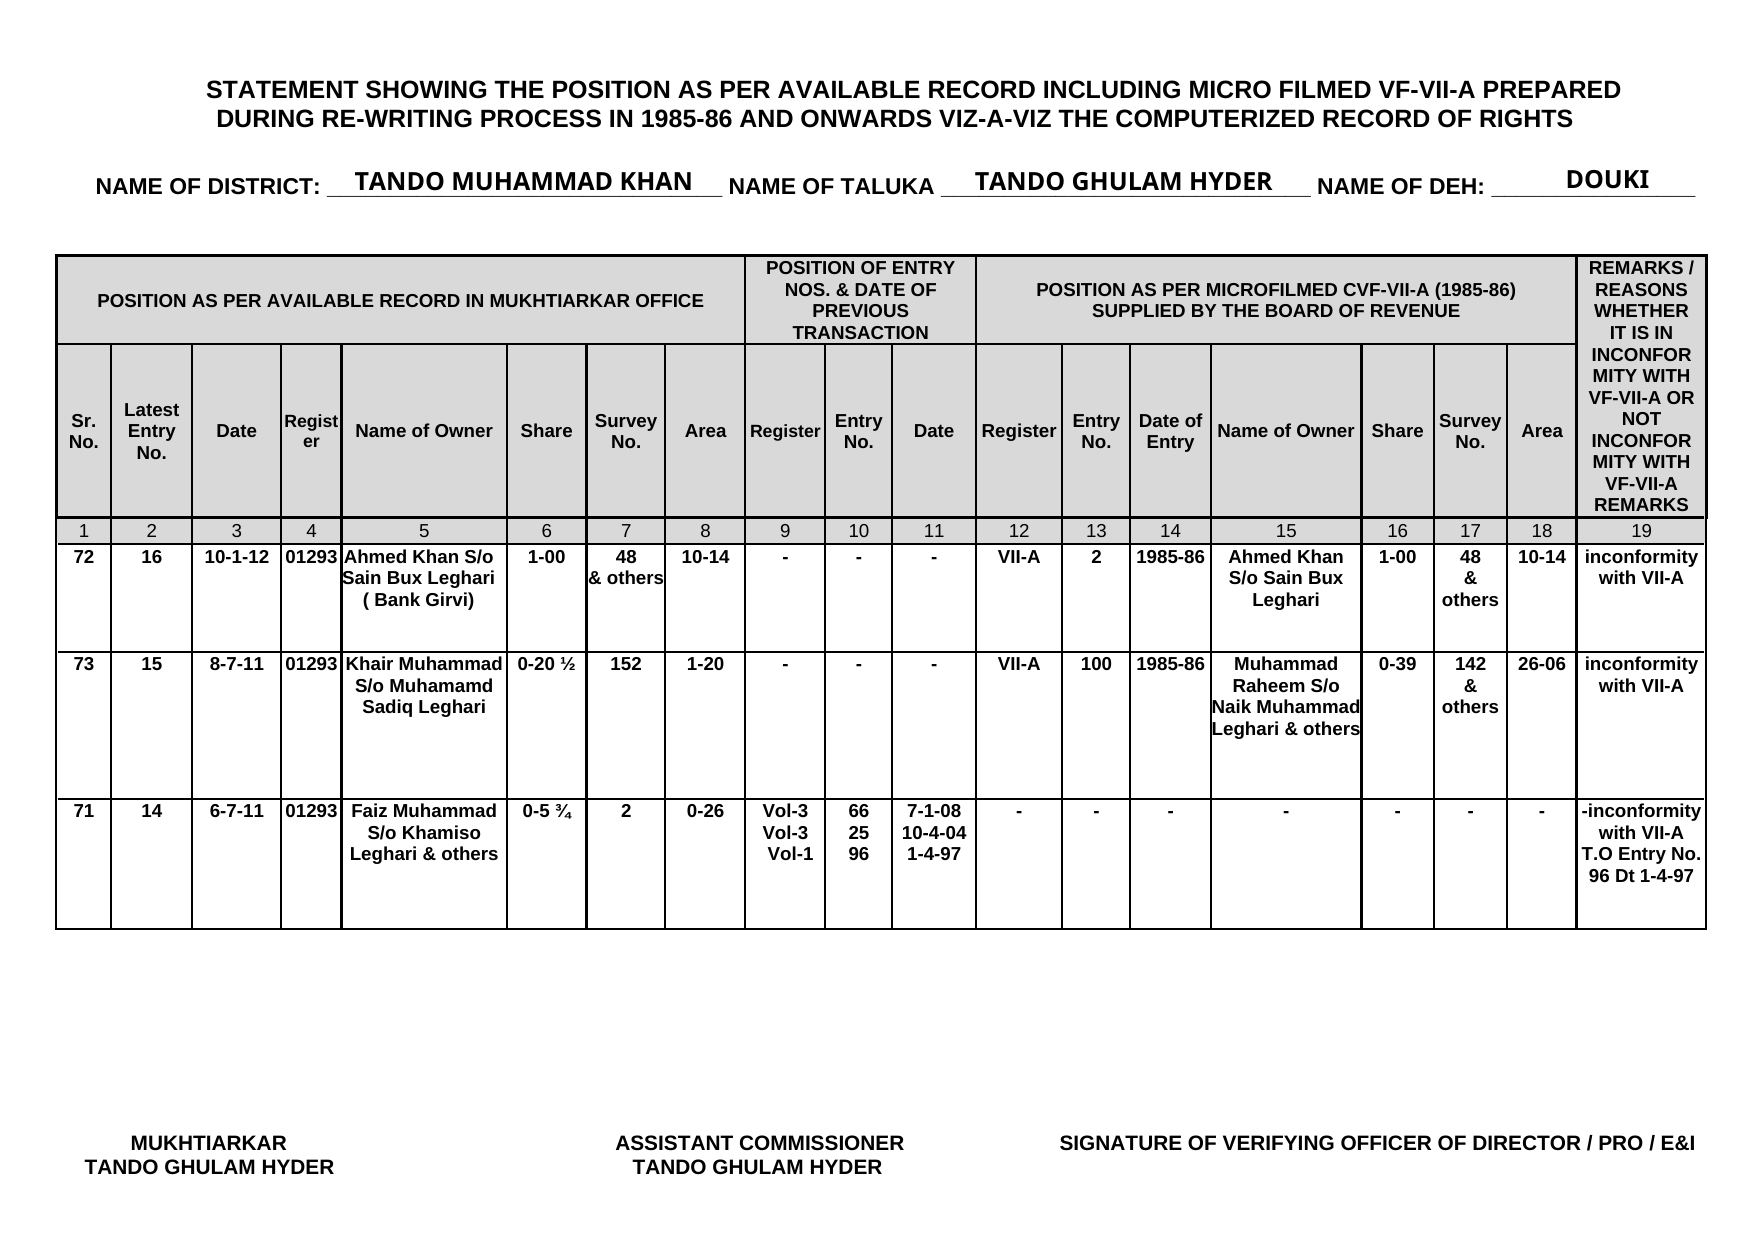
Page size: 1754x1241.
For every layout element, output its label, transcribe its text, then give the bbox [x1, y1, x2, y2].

table_cell 17 [1435, 519, 1506, 543]
table_cell 15 [1212, 519, 1360, 543]
table_cell 01293 [282, 545, 340, 651]
table_cell 4 [282, 519, 340, 543]
table_cell 1-00 [508, 545, 585, 651]
table_cell 14 [1131, 519, 1210, 543]
table_cell Muhammad Raheem S/o Naik Muhammad Leghari & others [1212, 653, 1360, 798]
table_cell - [977, 800, 1061, 928]
table_cell 73 [57, 651, 110, 798]
table_cell - [746, 545, 824, 651]
table_cell 14 [112, 800, 191, 928]
table_cell 1985-86 [1131, 545, 1210, 651]
table_cell 100 [1063, 653, 1129, 798]
table_header POSITION AS PER AVAILABLE RECORD IN MUKHTIARKAR OFFICE [58, 257, 744, 343]
table_cell 3 [193, 519, 280, 543]
table_header REMARKS / REASONS WHETHER IT IS IN INCONFORMITY WITH VF-VII-A OR NOT INCONFORMITY WITH VF-VII-A REMARKS [1578, 257, 1705, 516]
table_cell inconformity with VII-A [1578, 651, 1705, 798]
table_cell 152 [588, 653, 664, 798]
table_cell 12 [977, 519, 1061, 543]
table_cell 1 [57, 519, 110, 543]
table_cell - [1363, 800, 1433, 928]
table_cell 10-14 [1508, 545, 1575, 651]
table_cell 71 [57, 798, 110, 928]
table_cell 16 [1363, 519, 1433, 543]
table_cell Faiz Muhammad S/o Khamiso Leghari & others [343, 800, 506, 928]
table_cell 0-20 ½ [508, 653, 585, 798]
table_cell Survey No. [588, 345, 664, 516]
table_cell 5 [343, 519, 506, 543]
table_cell 142 & others [1435, 653, 1506, 798]
table_cell Date [893, 345, 975, 516]
table_cell 11 [893, 519, 975, 543]
table_cell 10-14 [666, 545, 744, 651]
table_cell Register [282, 345, 340, 516]
table_cell 19 [1578, 516, 1705, 543]
table_cell 7 [588, 519, 664, 543]
table_cell 8-7-11 [193, 653, 280, 798]
table_cell -inconformity with VII-A T.O Entry No. 96 Dt 1-4-97 [1578, 798, 1705, 928]
table_cell Sr. No. [58, 345, 110, 516]
table_cell 72 [57, 543, 110, 651]
table_cell 16 [112, 545, 191, 651]
table_cell Latest Entry No. [112, 345, 191, 516]
table_cell Register [746, 345, 824, 516]
table_cell 01293 [282, 653, 340, 798]
table_cell Share [1363, 345, 1433, 516]
table_cell 0-5 ¾ [508, 800, 585, 928]
table_cell Name of Owner [1212, 345, 1360, 516]
table_cell 1985-86 [1131, 653, 1210, 798]
table_cell 0-39 [1363, 653, 1433, 798]
table_cell Area [666, 345, 744, 516]
table_cell - [1063, 800, 1129, 928]
table_cell inconformity with VII-A [1578, 543, 1705, 651]
table_cell 1-00 [1363, 545, 1433, 651]
table_cell 18 [1508, 519, 1575, 543]
table_cell 48 & others [588, 545, 664, 651]
table_cell VII-A [977, 545, 1061, 651]
table_cell - [893, 545, 975, 651]
table_cell 8 [666, 519, 744, 543]
table_header POSITION OF ENTRY NOS. & DATE OF PREVIOUS TRANSACTION [746, 257, 975, 343]
table_cell Survey No. [1435, 345, 1506, 516]
table_cell Register [977, 345, 1061, 516]
table_cell 6 [508, 519, 585, 543]
table_cell Date [193, 345, 280, 516]
table_cell 1-20 [666, 653, 744, 798]
table_cell - [893, 653, 975, 798]
table_cell VII-A [977, 653, 1061, 798]
table_cell 6-7-11 [193, 800, 280, 928]
table_cell - [1212, 800, 1360, 928]
table_cell 01293 [282, 800, 340, 928]
table_cell Entry No. [826, 345, 891, 516]
table_cell 48 & others [1435, 545, 1506, 651]
table_cell 2 [1063, 545, 1129, 651]
table_cell Vol-3 Vol-3 Vol-1 [746, 800, 824, 928]
table_cell Share [508, 345, 585, 516]
table_cell - [1435, 800, 1506, 928]
table_cell 10 [826, 519, 891, 543]
table_cell 66 25 96 [826, 800, 891, 928]
table_cell 0-26 [666, 800, 744, 928]
table_cell 2 [112, 519, 191, 543]
table_cell - [826, 545, 891, 651]
table_cell 15 [112, 653, 191, 798]
table_cell Date of Entry [1131, 345, 1210, 516]
table_cell - [826, 653, 891, 798]
table_cell 7-1-08 10-4-04 1-4-97 [893, 800, 975, 928]
table_cell Name of Owner [343, 345, 506, 516]
table_cell - [1131, 800, 1210, 928]
table_cell Khair Muhammad S/o Muhamamd Sadiq Leghari [343, 653, 506, 798]
table_cell Ahmed Khan S/o Sain Bux Leghari ( Bank Girvi) [343, 545, 506, 651]
table_cell 26-06 [1508, 653, 1575, 798]
table_cell Area [1508, 345, 1575, 516]
table_cell Ahmed Khan S/o Sain Bux Leghari [1212, 545, 1360, 651]
table_header POSITION AS PER MICROFILMED CVF-VII-A (1985-86) SUPPLIED BY THE BOARD OF REVENUE [977, 257, 1575, 343]
table_cell 13 [1063, 519, 1129, 543]
table_cell 10-1-12 [193, 545, 280, 651]
table_cell 2 [588, 800, 664, 928]
table_cell 9 [746, 519, 824, 543]
table_cell - [746, 653, 824, 798]
table_cell - [1508, 800, 1575, 928]
table_cell Entry No. [1063, 345, 1129, 516]
